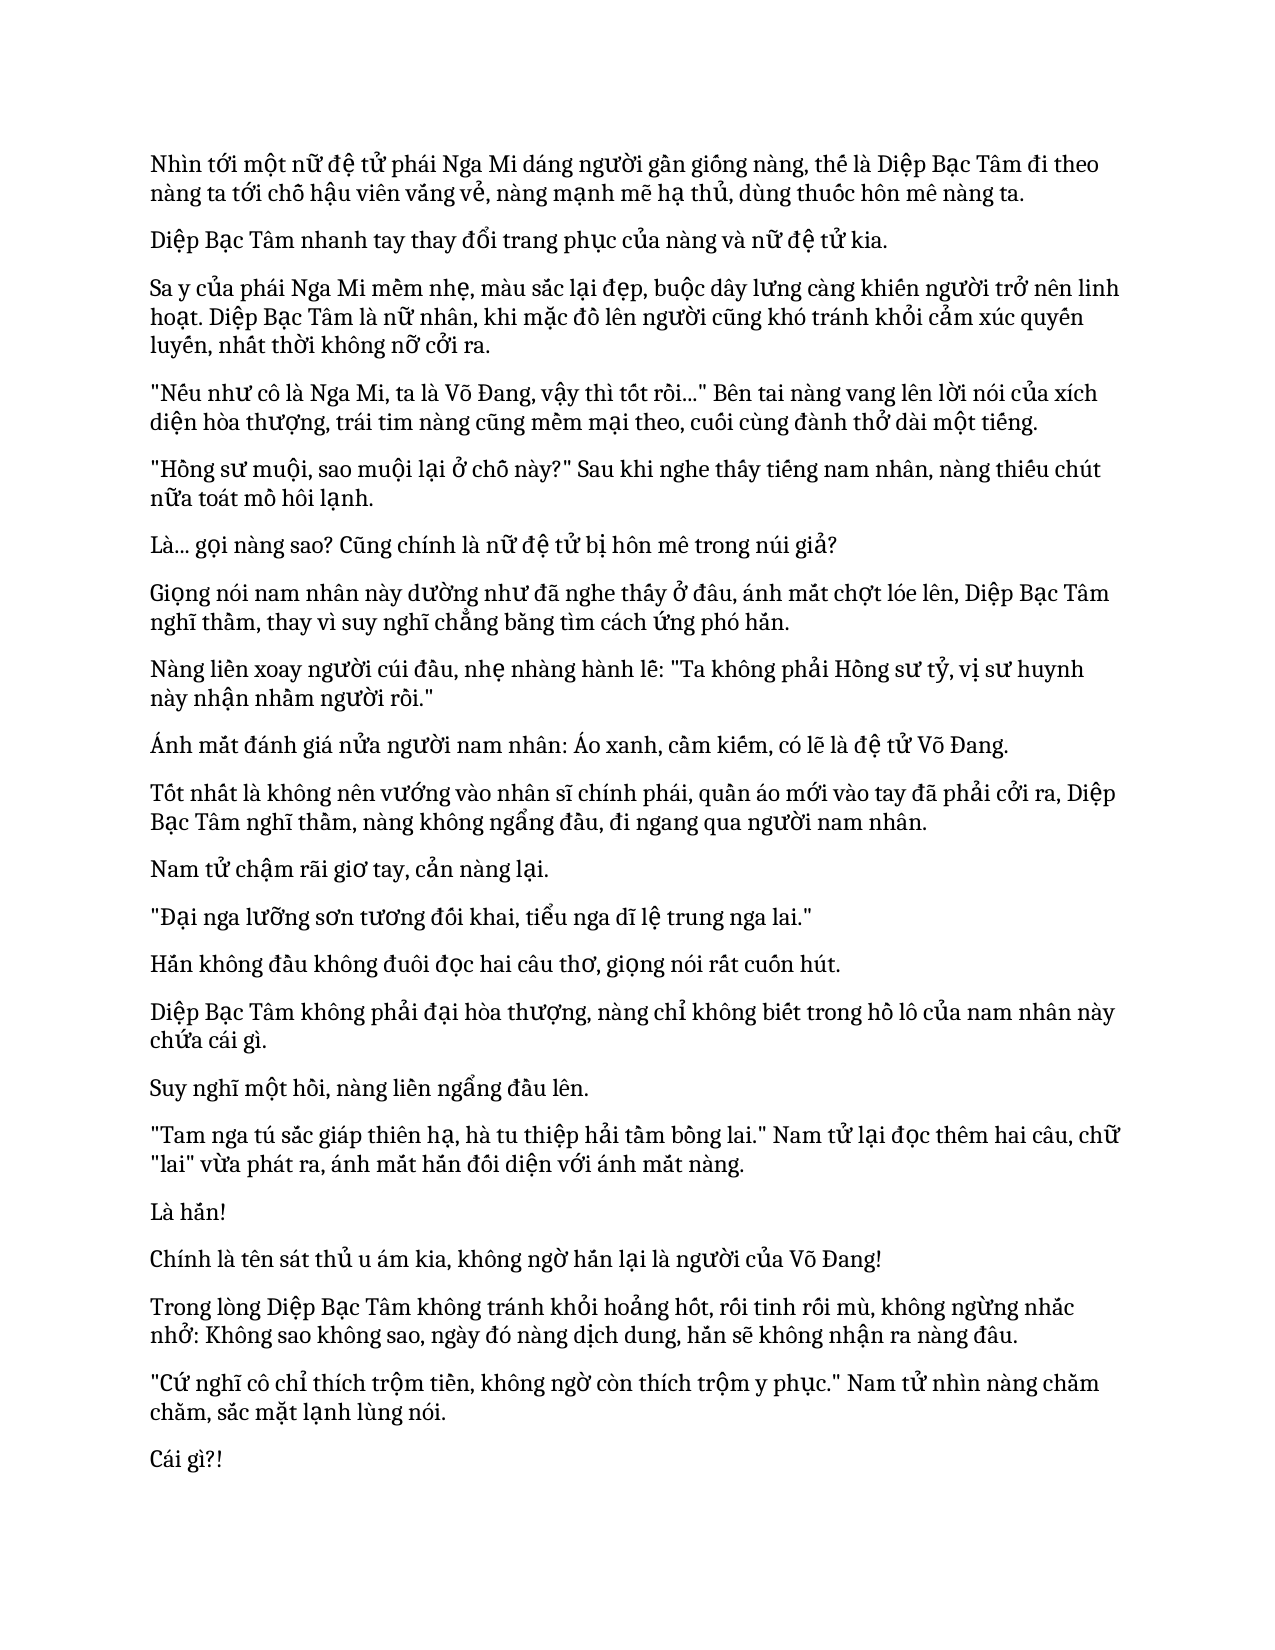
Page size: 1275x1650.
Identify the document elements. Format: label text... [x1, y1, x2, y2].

text Trong lòng Diệp Bạc Tâm không tránh khỏi hoảng hốt, rối tinh rối mù, không ngừng nhắc nhở: Không sao không sao, ngày đó nàng dịch dung, hắn sẽ không nhận ra nàng đâu. [150, 1292, 1125, 1350]
text "Đại nga lưỡng sơn tương đối khai, tiểu nga dĩ lệ trung nga lai." [150, 902, 1125, 931]
text Là... gọi nàng sao? Cũng chính là nữ đệ tử bị hôn mê trong núi giả? [150, 531, 1125, 560]
text Tốt nhất là không nên vướng vào nhân sĩ chính phái, quần áo mới vào tay đã phải cởi ra, Diệp Bạc Tâm nghĩ thầm, nàng không ngẩng đầu, đi ngang qua người nam nhân. [150, 779, 1125, 836]
text "Hồng sư muội, sao muội lại ở chỗ này?" Sau khi nghe thấy tiếng nam nhân, nàng thiếu chút nữa toát mồ hôi lạnh. [150, 455, 1125, 512]
text Suy nghĩ một hồi, nàng liền ngẩng đầu lên. [150, 1074, 1125, 1102]
text Sa y của phái Nga Mi mềm nhẹ, màu sắc lại đẹp, buộc dây lưng càng khiến người trở nên linh hoạt. Diệp Bạc Tâm là nữ nhân, khi mặc đồ lên người cũng khó tránh khỏi cảm xúc quyến luyến, nhất thời không nỡ cởi ra. [150, 274, 1125, 360]
text "Tam nga tú sắc giáp thiên hạ, hà tu thiệp hải tầm bồng lai." Nam tử lại đọc thêm hai câu, chữ "lai" vừa phát ra, ánh mắt hắn đối diện với ánh mắt nàng. [150, 1121, 1125, 1179]
text Diệp Bạc Tâm không phải đại hòa thượng, nàng chỉ không biết trong hồ lô của nam nhân này chứa cái gì. [150, 997, 1125, 1055]
text Nàng liền xoay người cúi đầu, nhẹ nhàng hành lễ: "Ta không phải Hồng sư tỷ, vị sư huynh này nhận nhầm người rồi." [150, 655, 1125, 712]
text Giọng nói nam nhân này dường như đã nghe thấy ở đâu, ánh mắt chợt lóe lên, Diệp Bạc Tâm nghĩ thầm, thay vì suy nghĩ chẳng bằng tìm cách ứng phó hắn. [150, 579, 1125, 636]
text Diệp Bạc Tâm nhanh tay thay đổi trang phục của nàng và nữ đệ tử kia. [150, 226, 1125, 255]
text Cái gì?! [150, 1445, 1125, 1474]
text "Nếu như cô là Nga Mi, ta là Võ Đang, vậy thì tốt rồi..." Bên tai nàng vang lên lời nói của xích diện hòa thượng, trái tim nàng cũng mềm mại theo, cuối cùng đành thở dài một tiếng. [150, 379, 1125, 436]
text Chính là tên sát thủ u ám kia, không ngờ hắn lại là người của Võ Đang! [150, 1245, 1125, 1274]
text Là hắn! [150, 1197, 1125, 1226]
text Nam tử chậm rãi giơ tay, cản nàng lại. [150, 855, 1125, 884]
text "Cứ nghĩ cô chỉ thích trộm tiền, không ngờ còn thích trộm y phục." Nam tử nhìn nàng chằm chằm, sắc mặt lạnh lùng nói. [150, 1369, 1125, 1426]
text Ánh mắt đánh giá nửa người nam nhân: Áo xanh, cầm kiếm, có lẽ là đệ tử Võ Đang. [150, 731, 1125, 760]
text Nhìn tới một nữ đệ tử phái Nga Mi dáng người gần giống nàng, thế là Diệp Bạc Tâm đi theo nàng ta tới chỗ hậu viên vắng vẻ, nàng mạnh mẽ hạ thủ, dùng thuốc hôn mê nàng ta. [150, 150, 1125, 207]
text Hắn không đầu không đuôi đọc hai câu thơ, giọng nói rất cuốn hút. [150, 950, 1125, 979]
